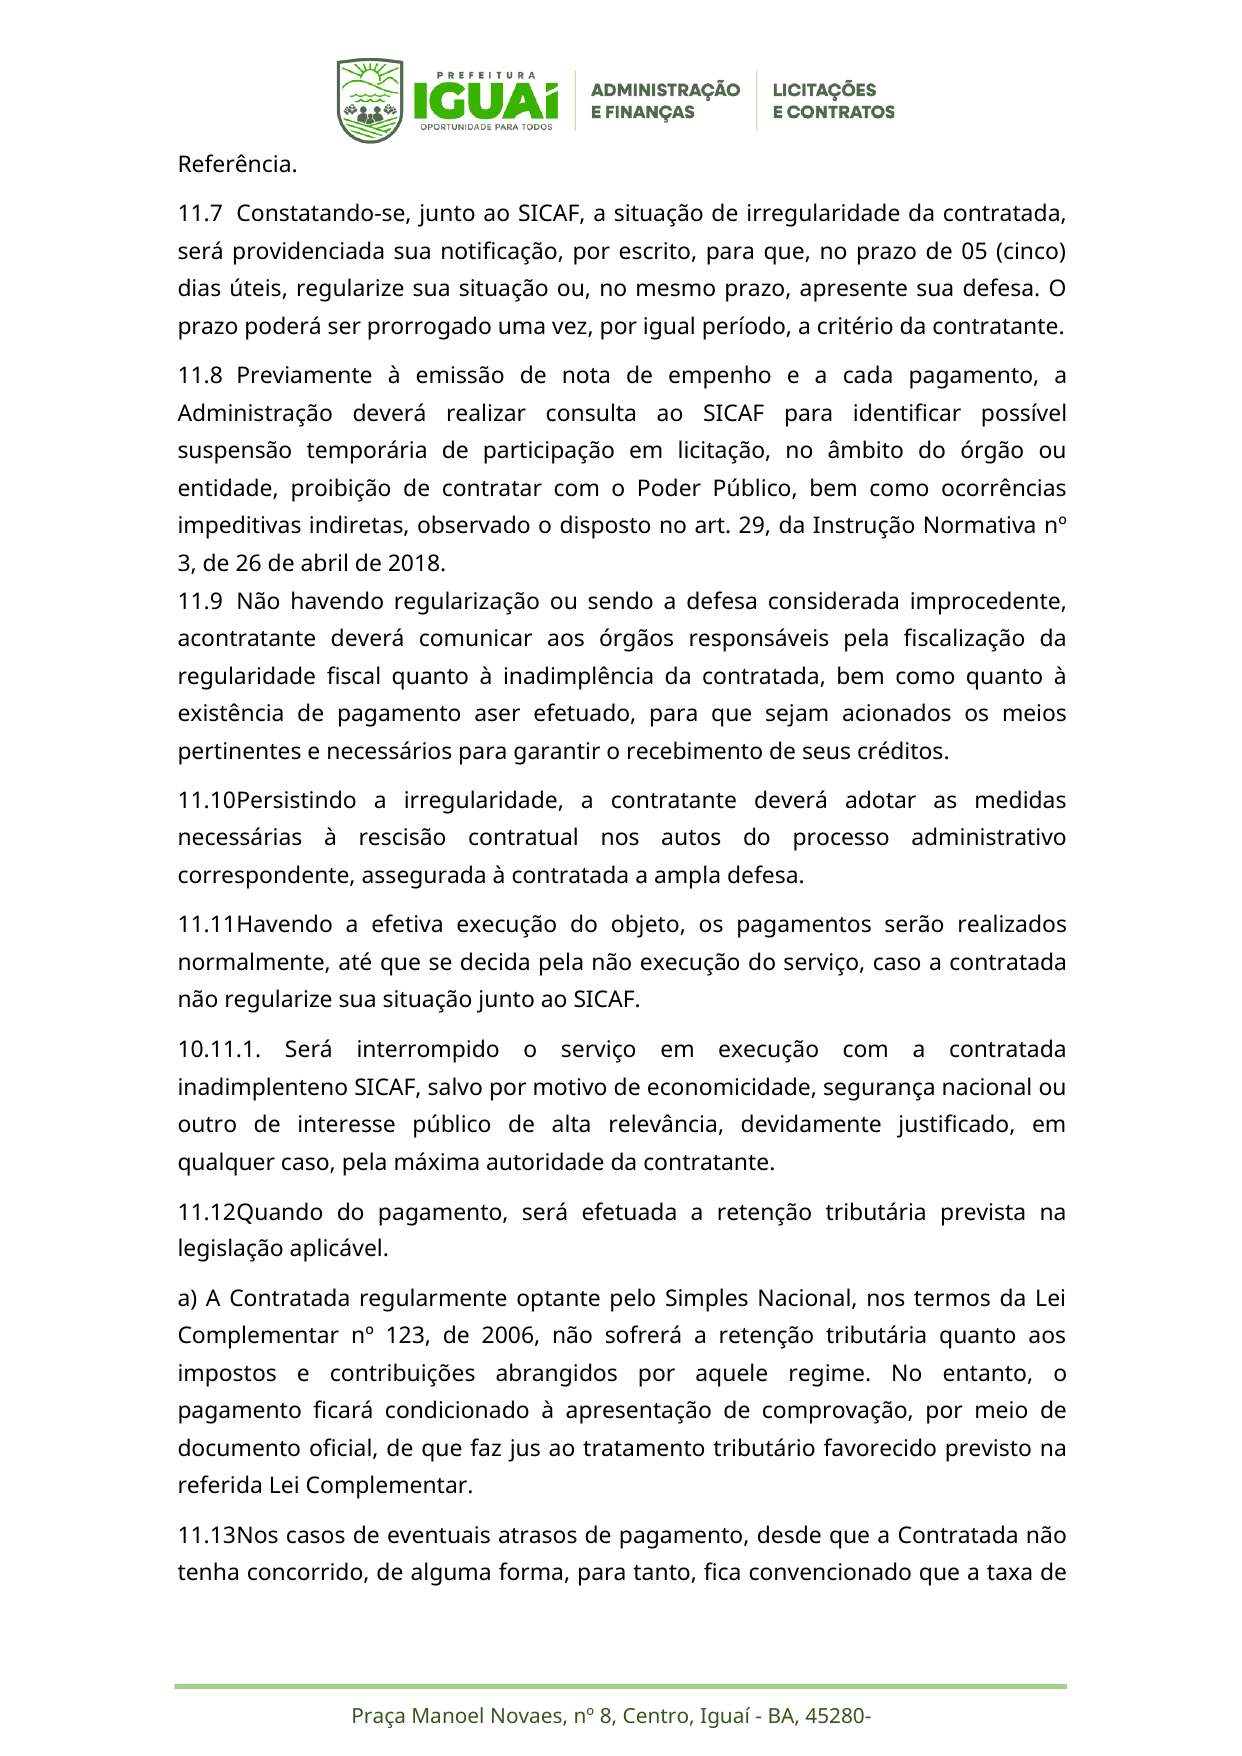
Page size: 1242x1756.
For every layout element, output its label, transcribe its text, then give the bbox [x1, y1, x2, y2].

text a) A Contratada regularmente optante pelo Simples Nacional, nos termos da Lei Complementar nº 123, de 2006, não sofrerá a retenção tributária quanto aos impostos e contribuições abrangidos por aquele regime. No entanto, o pagamento ficará condicionado à apresentação de comprovação, por meio de documento oficial, de que faz jus ao tratamento tributário favorecido previsto na referida Lei Complementar. [177, 1282, 1068, 1501]
list Persistindo a irregularidade, a contratante deverá adotar as medidas necessárias à rescisão contratual nos autos do processo administrativo correspondente, assegurada à contratada a ampla defesa. [177, 784, 1068, 890]
picture [336, 58, 895, 144]
list Havendo a efetiva execução do objeto, os pagamentos serão realizados normalmente, até que se decida pela não execução do serviço, caso a contratada não regularize sua situação junto ao SICAF. [177, 908, 1068, 1015]
list Constatando-se, junto ao SICAF, a situação de irregularidade da contratada, será providenciada sua notificação, por escrito, para que, no prazo de 05 (cinco) dias úteis, regularize sua situação ou, no mesmo prazo, apresente sua defesa. O prazo poderá ser prorrogado uma vez, por igual período, a critério da contratante. [177, 197, 1068, 341]
text 10.11.1. Será interrompido o serviço em execução com a contratada inadimplenteno SICAF, salvo por motivo de economicidade, segurança nacional ou outro de interesse público de alta relevância, devidamente justificado, em qualquer caso, pela máxima autoridade da contratante. [177, 1033, 1068, 1177]
list Previamente à emissão de nota de empenho e a cada pagamento, a Administração deverá realizar consulta ao SICAF para identificar possível suspensão temporária de participação em licitação, no âmbito do órgão ou entidade, proibição de contratar com o Poder Público, bem como ocorrências impeditivas indiretas, observado o disposto no art. 29, da Instrução Normativa nº 3, de 26 de abril de 2018. [177, 359, 1068, 578]
list Quando do pagamento, será efetuada a retenção tributária prevista na legislação aplicável. [177, 1195, 1068, 1263]
list Não havendo regularização ou sendo a defesa considerada improcedente, acontratante deverá comunicar aos órgãos responsáveis pela fiscalização da regularidade fiscal quanto à inadimplência da contratada, bem como quanto à existência de pagamento aser efetuado, para que sejam acionados os meios pertinentes e necessários para garantir o recebimento de seus créditos. [177, 584, 1068, 766]
